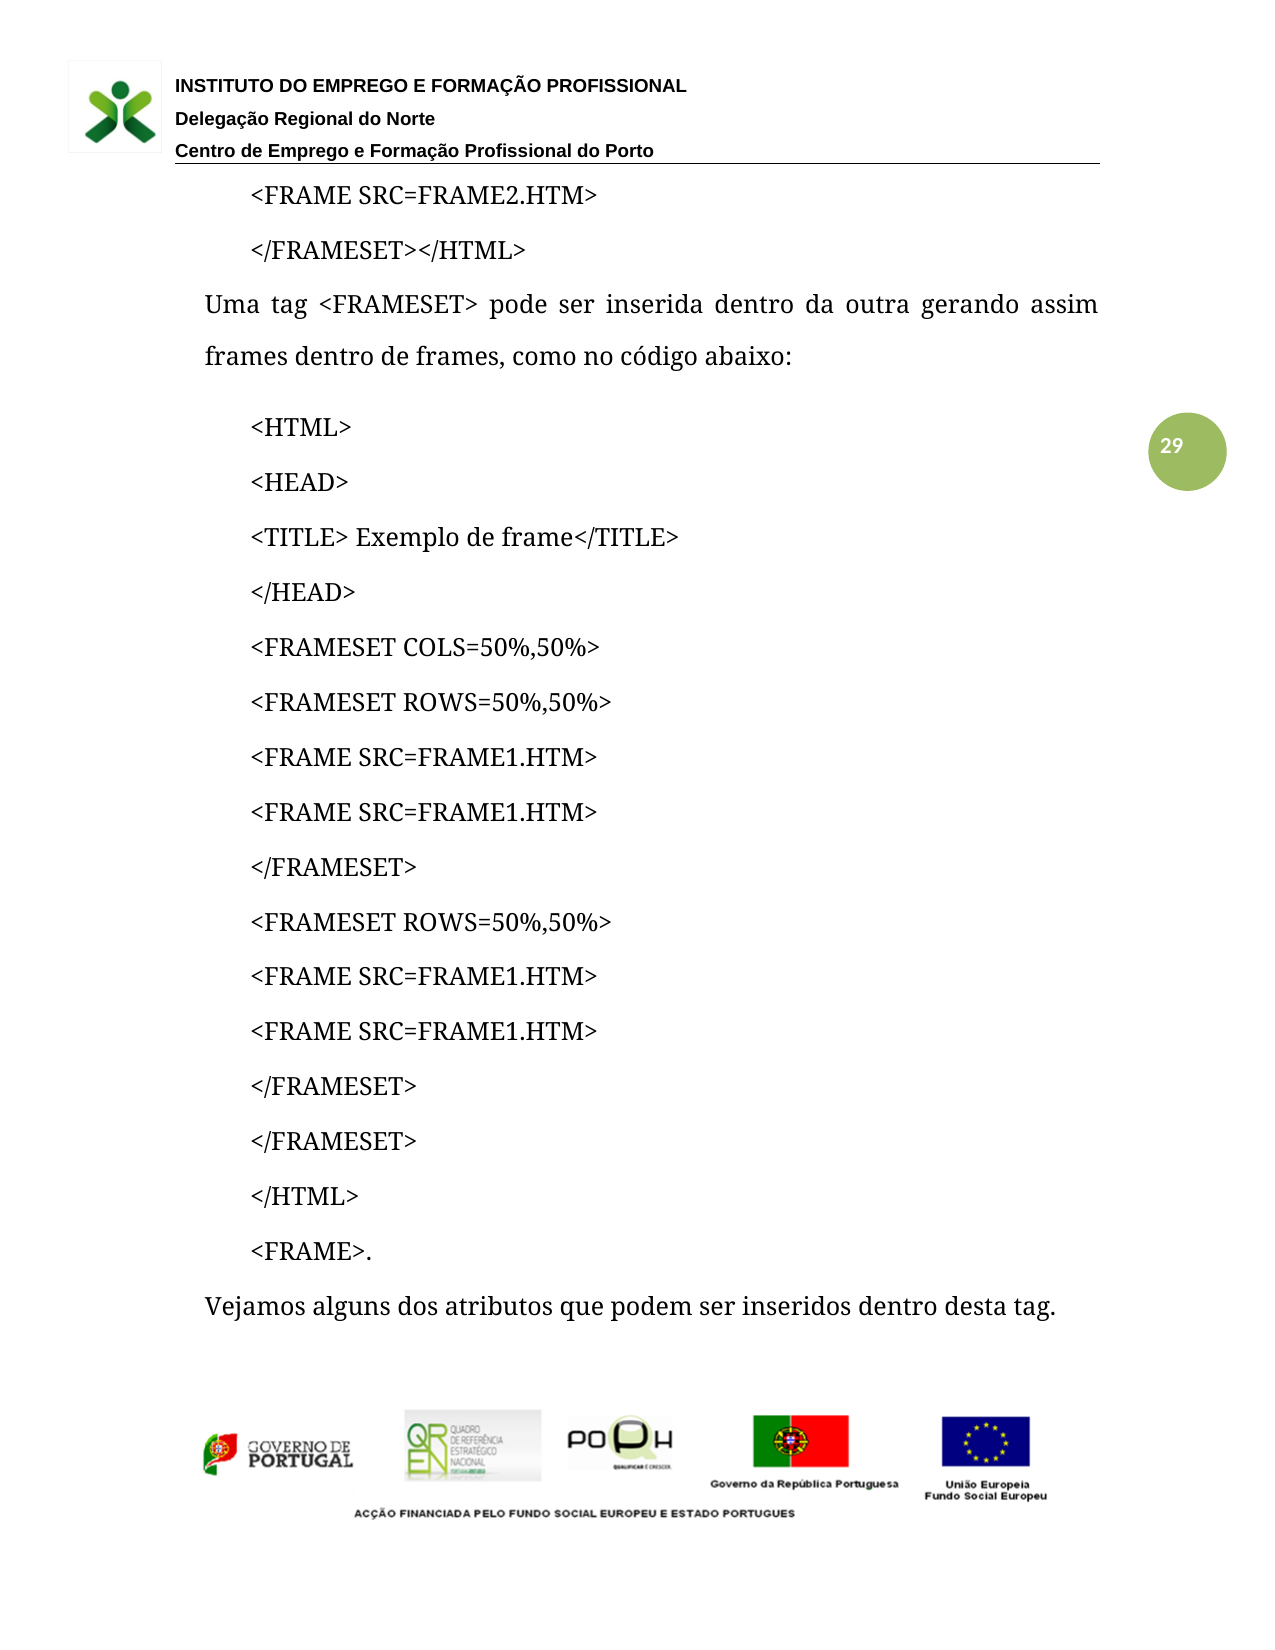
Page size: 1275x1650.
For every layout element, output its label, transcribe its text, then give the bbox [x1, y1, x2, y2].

text <FRAME SRC=FRAME1.HTM> [250, 1014, 1100, 1048]
text </HEAD> [250, 575, 1100, 609]
text <FRAMESET ROWS=50%,50%> [250, 904, 1100, 938]
text <FRAME SRC=FRAME1.HTM> [250, 959, 1100, 993]
text <FRAMESET COLS=50%,50%> [250, 630, 1100, 664]
text <FRAME SRC=FRAME2.HTM> [250, 177, 1100, 211]
picture [67, 59, 163, 154]
text </FRAMESET> [250, 849, 1100, 883]
text <FRAME SRC=FRAME1.HTM> [250, 739, 1100, 773]
text <TITLE> Exemplo de frame</TITLE> [250, 520, 1100, 554]
text <FRAMESET ROWS=50%,50%> [250, 684, 1100, 719]
text </FRAMESET> [250, 1124, 1100, 1158]
text Vejamos alguns dos atributos que podem ser inseridos dentro desta tag. [204, 1288, 1100, 1322]
text Uma tag <FRAMESET> pode ser inserida dentro da outra gerando assim frames dentro de frames, como no código abaixo: [204, 287, 1100, 372]
text </HTML> [250, 1179, 1100, 1213]
text <FRAME SRC=FRAME1.HTM> [250, 794, 1100, 828]
text <FRAME>. [250, 1233, 1100, 1268]
picture [175, 1402, 1059, 1551]
text </FRAMESET> [250, 1069, 1100, 1103]
text </FRAMESET></HTML> [250, 232, 1100, 266]
text <HEAD> [250, 465, 1100, 499]
text <HTML> [250, 410, 1100, 444]
